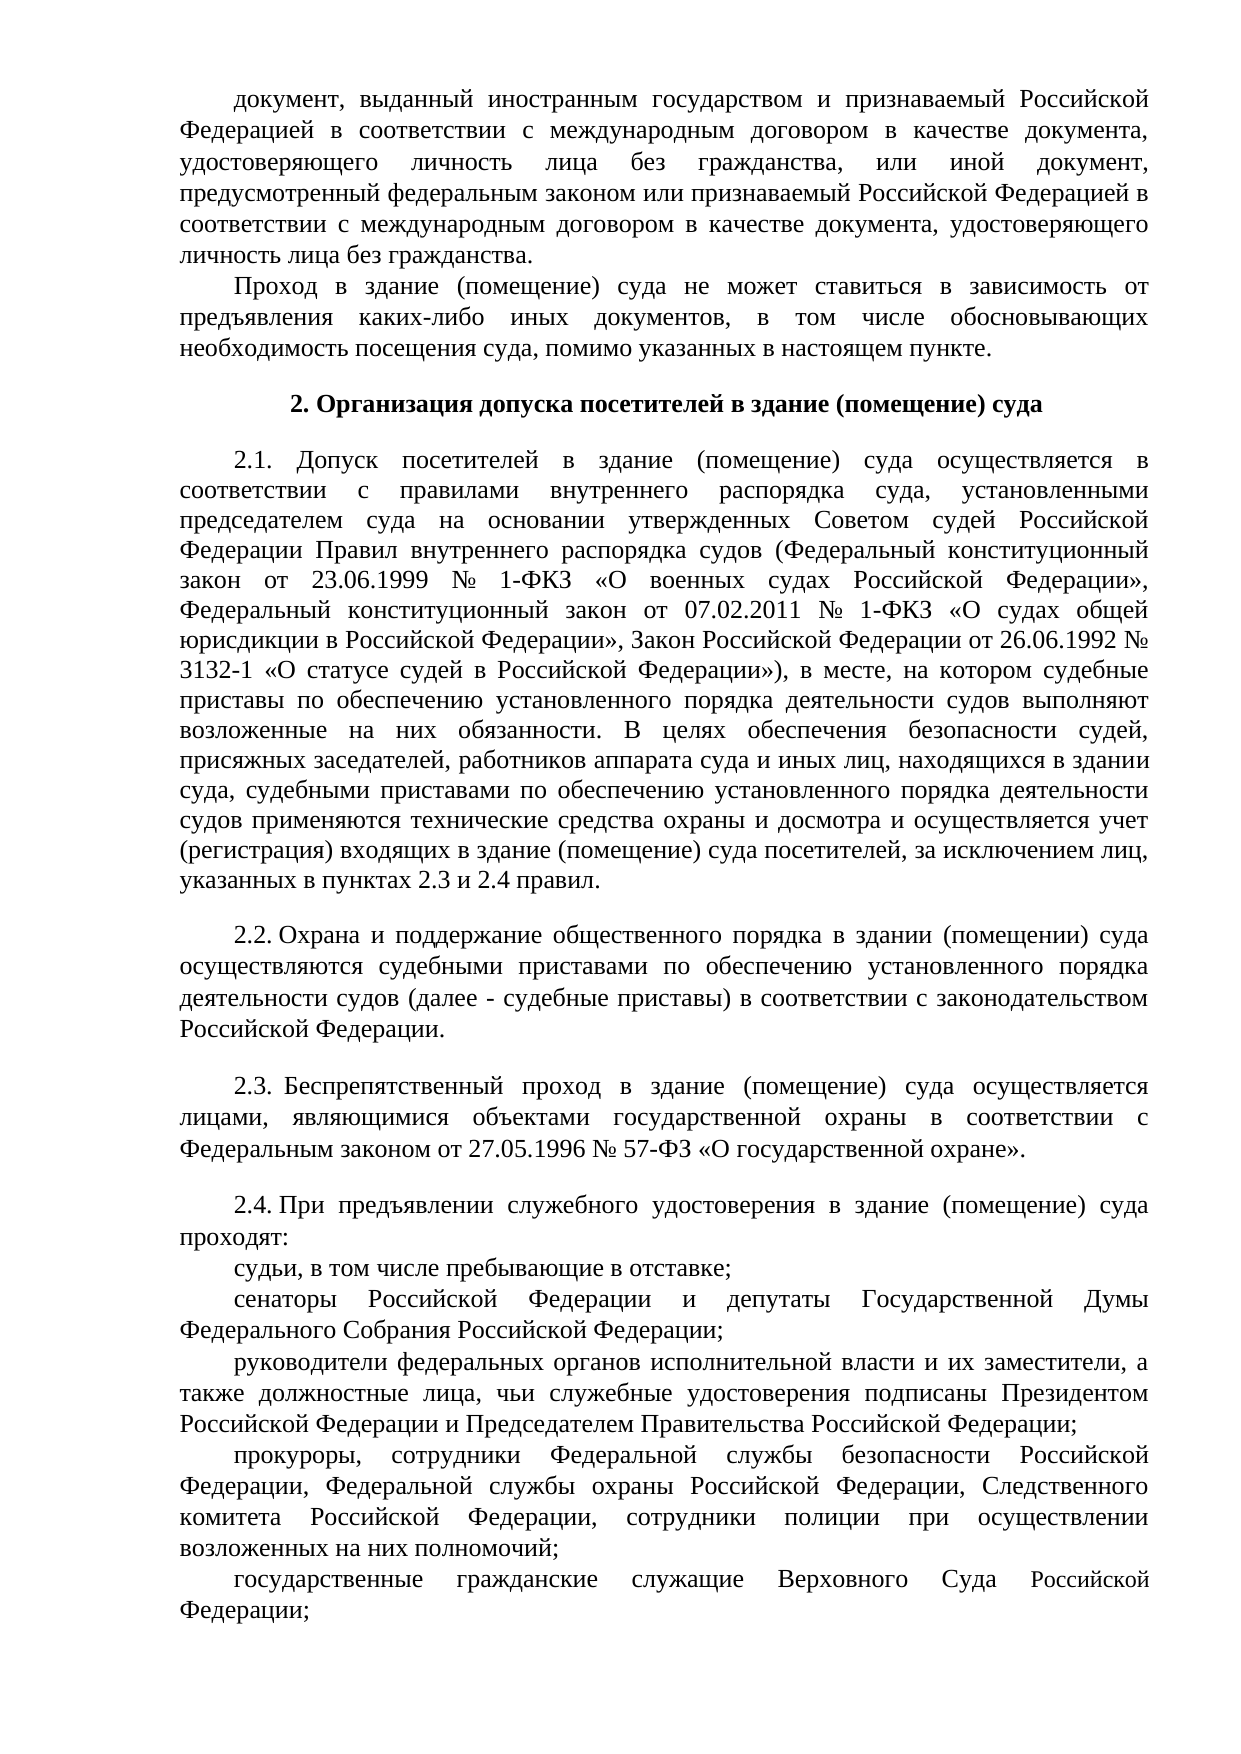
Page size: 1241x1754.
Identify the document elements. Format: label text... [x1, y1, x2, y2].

list Беспрепятственный проход в здание (помещение) суда осуществляется лицами, являющимися объектами государственной охраны в соответствии с Федеральным законом от 27.05.1996 № 57-ФЗ «О государственной охране». [179, 1069, 1150, 1163]
text Проход в здание (помещение) суда не может ставиться в зависимость от предъявления каких-либо иных документов, в том числе обосновывающих необходимость посещения суда, помимо указанных в настоящем пункте. [179, 269, 1150, 362]
text руководители федеральных органов исполнительной власти и их заместители, а также должностные лица, чьи служебные удостоверения подписаны Президентом Российской Федерации и Председателем Правительства Российской Федерации; [179, 1345, 1150, 1438]
list При предъявлении служебного удостоверения в здание (помещение) суда проходят: [179, 1188, 1150, 1252]
text сенаторы Российской Федерации и депутаты Государственной Думы Федерального Собрания Российской Федерации; [179, 1283, 1150, 1345]
text прокуроры, сотрудники Федеральной службы безопасности Российской Федерации, Федеральной службы охраны Российской Федерации, Следственного комитета Российской Федерации, сотрудники полиции при осуществлении возложенных на них полномочий; [179, 1438, 1150, 1562]
text судьи, в том числе пребывающие в отставке; [179, 1252, 1152, 1283]
text документ, выданный иностранным государством и признаваемый Российской Федерацией в соответствии с международным договором в качестве документа, удостоверяющего личность лица без гражданства, или иной документ, предусмотренный федеральным законом или признаваемый Российской Федерацией в соответствии с международным договором в качестве документа, удостоверяющего личность лица без гражданства. [179, 83, 1150, 269]
text государственные гражданские служащие Верховного Суда Российской Федерации; [179, 1562, 1150, 1625]
text 2.1. Допуск посетителей в здание (помещение) суда осуществляется в соответствии с правилами внутреннего распорядка суда, установленными председателем суда на основании утвержденных Советом судей Российской Федерации Правил внутреннего распорядка судов (Федеральный конституционный закон от 23.06.1999 № 1-ФКЗ «О военных судах Российской Федерации», Федеральный конституционный закон от 07.02.2011 № 1-ФКЗ «О судах общей юрисдикции в Российской Федерации», Закон Российской Федерации от 26.06.1992 № 3132-1 «О статусе судей в Российской Федерации»), в месте, на котором судебные приставы по обеспечению установленного порядка деятельности судов выполняют возложенные на них обязанности. В целях обеспечения безопасности судей, присяжных заседателей, работников аппарата суда и иных лиц, находящихся в здании суда, судебными приставами по обеспечению установленного порядка деятельности судов применяются технические средства охраны и досмотра и осуществляется учет (регистрация) входящих в здание (помещение) суда посетителей, за исключением лиц, указанных в пунктах 2.3 и 2.4 правил. [179, 444, 1150, 894]
list Охрана и поддержание общественного порядка в здании (помещении) суда осуществляются судебными приставами по обеспечению установленного порядка деятельности судов (далее - судебные приставы) в соответствии с законодательством Российской Федерации. [179, 918, 1150, 1044]
text 2. Организация допуска посетителей в здание (помещение) суда [290, 391, 1152, 417]
